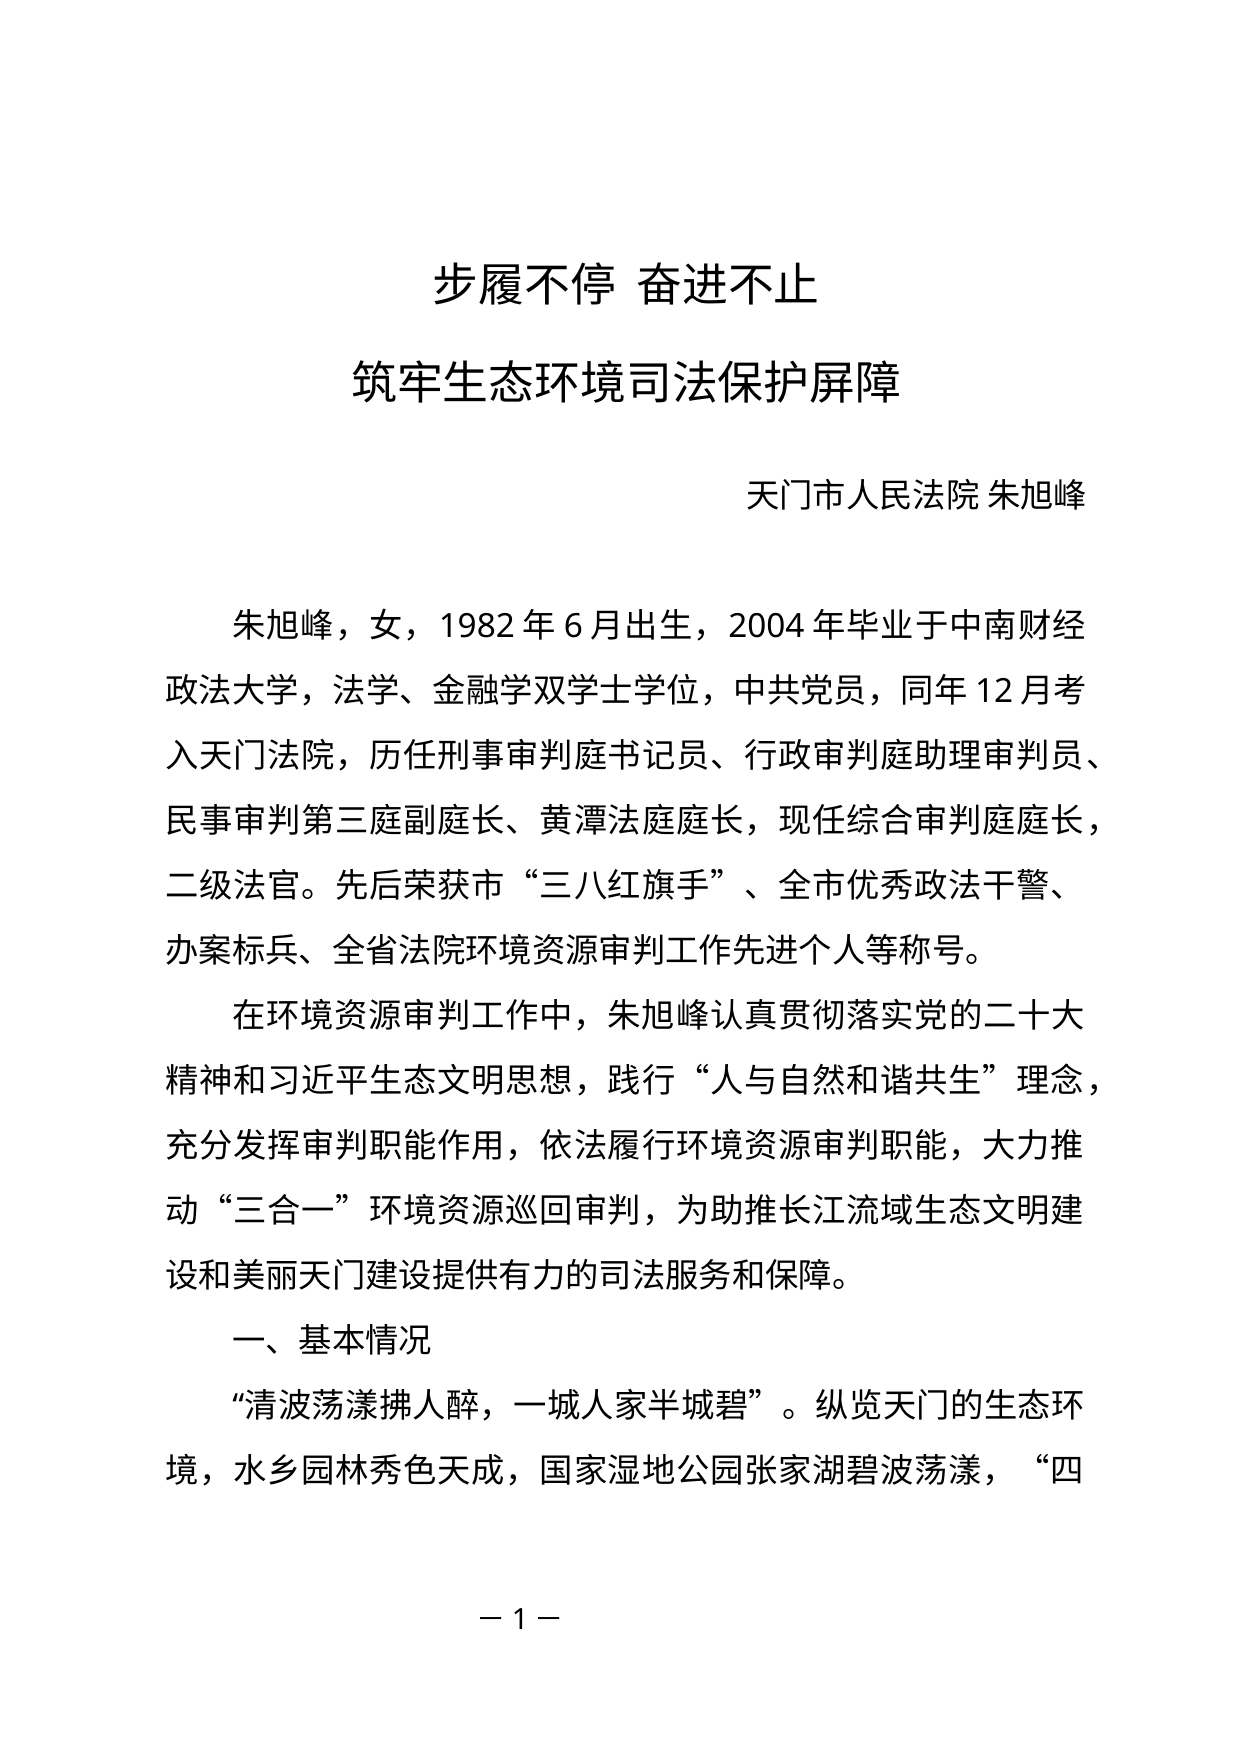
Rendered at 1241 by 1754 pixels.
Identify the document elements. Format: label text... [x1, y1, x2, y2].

text 朱旭峰，女，1982年6月出生，2004年毕业于中南财经政法大学，法学、金融学双学士学位，中共党员，同年12月考入天门法院，历任刑事审判庭书记员、行政审判庭助理审判员、民事审判第三庭副庭长、黄潭法庭庭长，现任综合审判庭庭长，二级法官。先后荣获市“三八红旗手”、全市优秀政法干警、办案标兵、全省法院环境资源审判工作先进个人等称号。 [165, 590, 1087, 980]
text 在环境资源审判工作中，朱旭峰认真贯彻落实党的二十大精神和习近平生态文明思想，践行“人与自然和谐共生”理念，充分发挥审判职能作用，依法履行环境资源审判职能，大力推动“三合一”环境资源巡回审判，为助推长江流域生态文明建设和美丽天门建设提供有力的司法服务和保障。 [165, 980, 1087, 1305]
text 一、基本情况 [165, 1305, 1087, 1370]
text 步履不停 奋进不止 [165, 233, 1087, 330]
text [165, 1370, 1087, 1500]
text 天门市人民法院 朱旭峰 [165, 460, 1087, 525]
text 筑牢生态环境司法保护屏障 [165, 330, 1087, 428]
